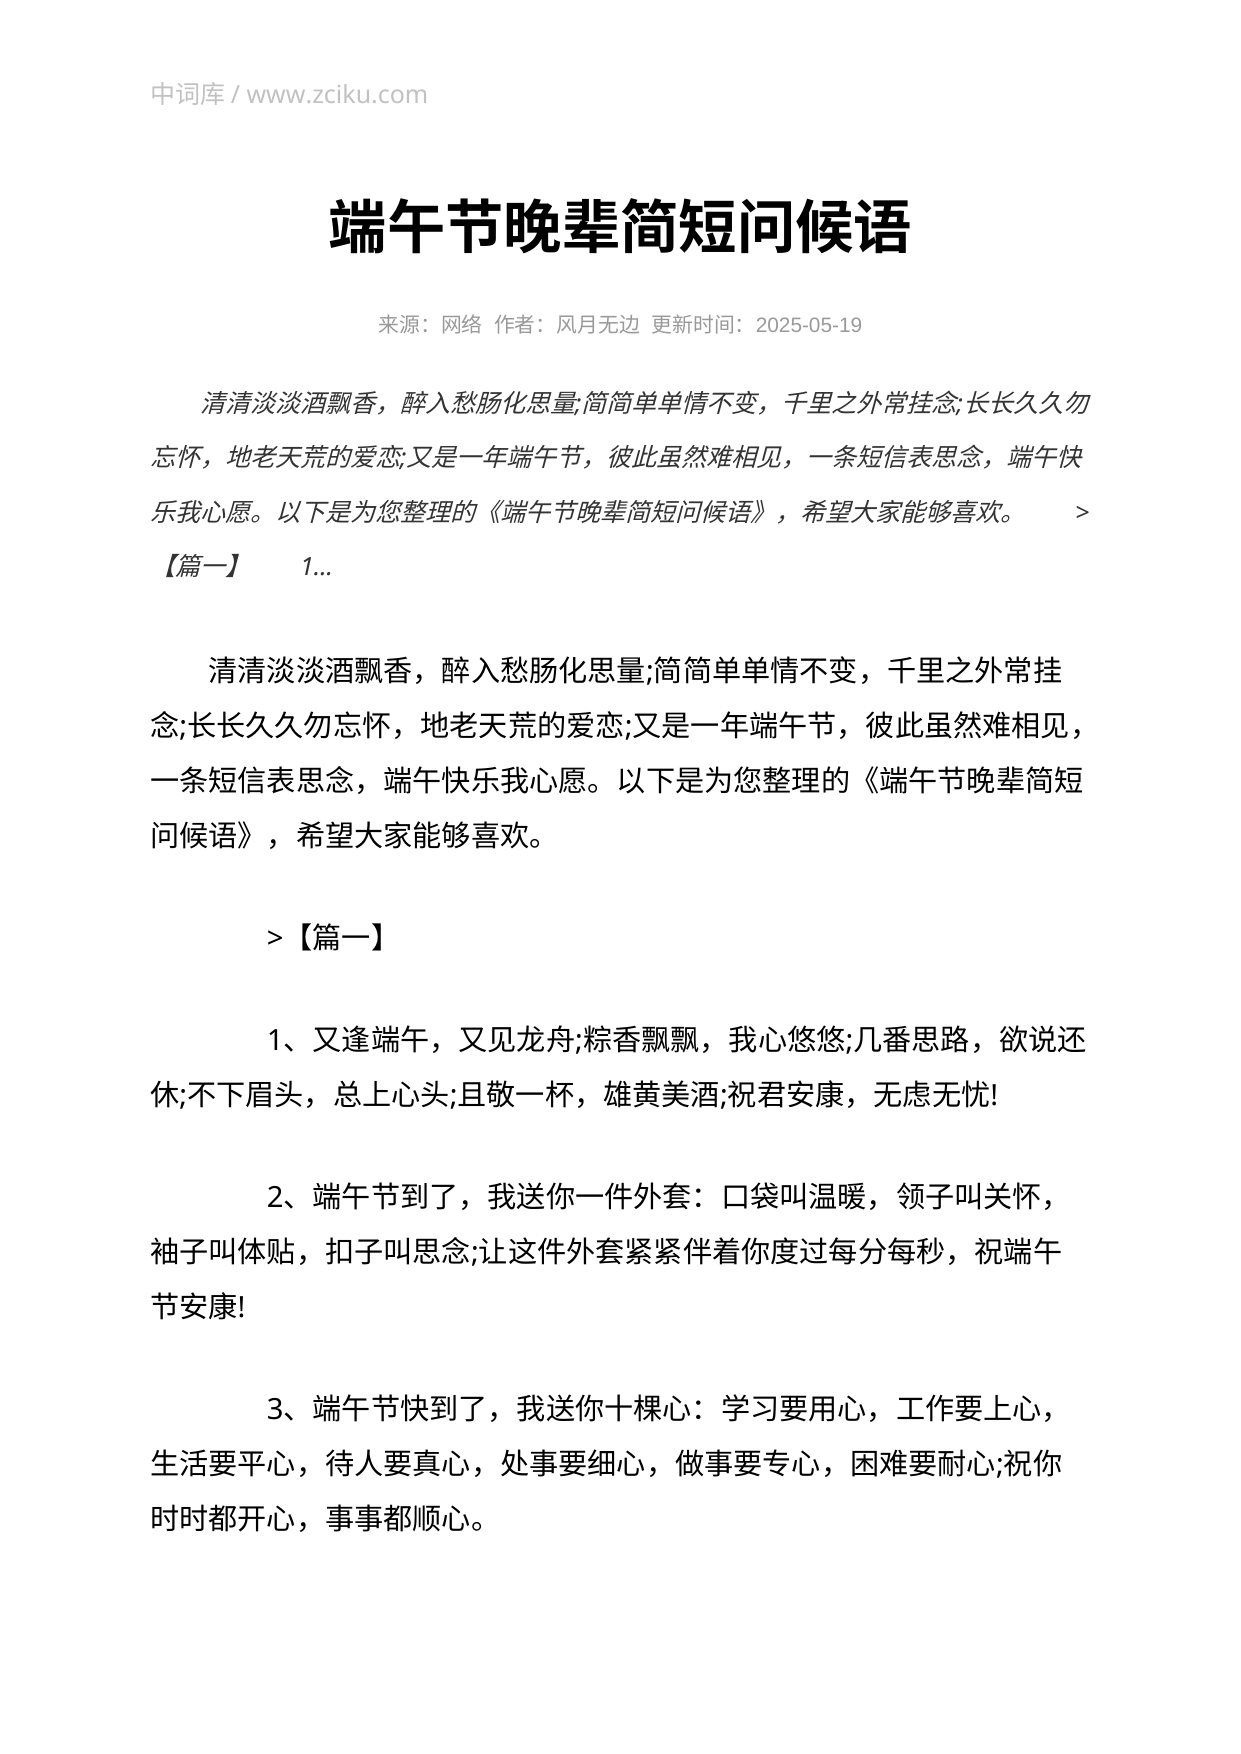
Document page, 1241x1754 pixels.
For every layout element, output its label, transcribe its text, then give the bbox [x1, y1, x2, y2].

text >【篇一】 [150, 914, 1090, 957]
text 清清淡淡酒飘香，醉入愁肠化思量;简简单单情不变，千里之外常挂念;长长久久勿忘怀，地老天荒的爱恋;又是一年端午节，彼此虽然难相见，一条短信表思念，端午快乐我心愿。以下是为您整理的《端午节晚辈简短问候语》，希望大家能够喜欢。 >【篇一】 1... [150, 383, 1090, 583]
text 清清淡淡酒飘香，醉入愁肠化思量;简简单单情不变，千里之外常挂念;长长久久勿忘怀，地老天荒的爱恋;又是一年端午节，彼此虽然难相见，一条短信表思念，端午快乐我心愿。以下是为您整理的《端午节晚辈简短问候语》，希望大家能够喜欢。 [150, 648, 1090, 855]
text 1、又逢端午，又见龙舟;粽香飘飘，我心悠悠;几番思路，欲说还休;不下眉头，总上心头;且敬一杯，雄黄美酒;祝君安康，无虑无忧! [150, 1016, 1090, 1114]
subtitle 端午节晚辈简短问候语 [150, 181, 1090, 266]
text 3、端午节快到了，我送你十棵心：学习要用心，工作要上心，生活要平心，待人要真心，处事要细心，做事要专心，困难要耐心;祝你时时都开心，事事都顺心。 [150, 1385, 1090, 1538]
text 来源：网络 作者：风月无边 更新时间：2025-05-19 [150, 313, 1090, 337]
text 2、端午节到了，我送你一件外套：口袋叫温暖，领子叫关怀，袖子叫体贴，扣子叫思念;让这件外套紧紧伴着你度过每分每秒，祝端午节安康! [150, 1173, 1090, 1326]
